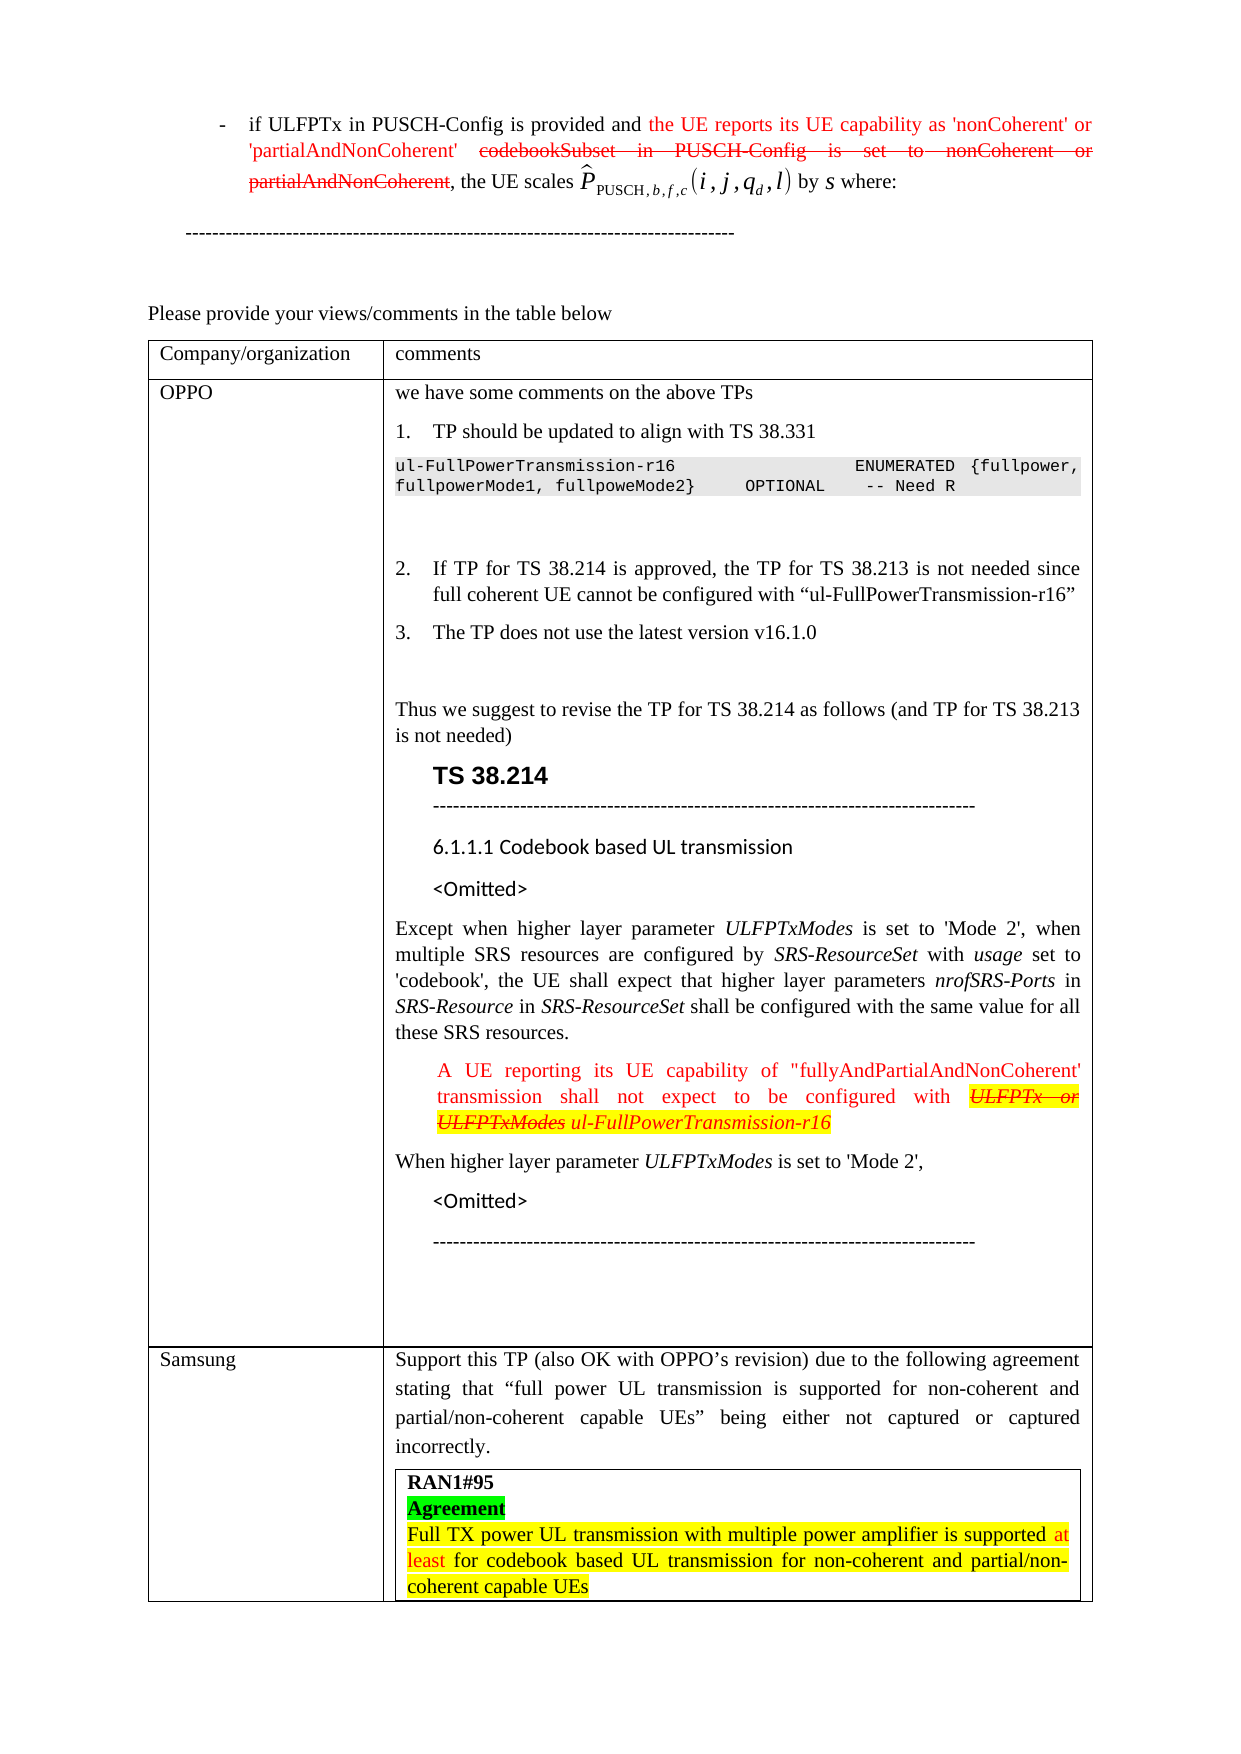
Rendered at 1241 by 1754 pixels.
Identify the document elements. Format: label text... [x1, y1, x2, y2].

table_cell OPPO [149, 380, 383, 1346]
table_cell we have some comments on the above TPs TP should be updated to align with TS 38.331 ul-FullPowerTransmission-r16 ENUMERATED {fullpower, fullpowerMode1, fullpoweMode2} OPTIONAL -- Need R If TP for TS 38.214 is approved, the TP for TS 38.213 is not needed since full coherent UE cannot be configured with “ul-FullPowerTransmission-r16” The TP does not use the latest version v16.1.0 Thus we suggest to revise the TP for TS 38.214 as follows (and TP for TS 38.213 is not needed) TS 38.214 --------------------------------------------------------------------------------- 6.1.1.1 Codebook based UL transmission <Omitted> Except when higher layer parameter ULFPTxModes is set to 'Mode 2', when multiple SRS resources are configured by SRS-ResourceSet with usage set to 'codebook', the UE shall expect that higher layer parameters nrofSRS-Ports in SRS-Resource in SRS-ResourceSet shall be configured with the same value for all these SRS resources. A UE reporting its UE capability of ''fullyAndPartialAndNonCoherent' transmission shall not expect to be configured with ULFPTx or ULFPTxModes ul-FullPowerTransmission-r16 When higher layer parameter ULFPTxModes is set to 'Mode 2', <Omitted> --------------------------------------------------------------------------------- [384, 380, 1092, 1346]
table_cell Samsung [149, 1348, 383, 1601]
text Please provide your views/comments in the table below [148, 301, 1092, 325]
table_header Company/organization [149, 341, 383, 379]
table_header comments [384, 341, 1092, 379]
text - if ULFPTx in PUSCH-Config is provided and the UE reports its UE capability as 'nonCoherent' or 'partialAndNonCoherent' codebookSubset in PUSCH-Config is set to nonCoherent or partialAndNonCoherent, the UE scales by where: [219, 112, 1092, 198]
list ---------------------------------------------------------------------------------- [185, 219, 1092, 245]
